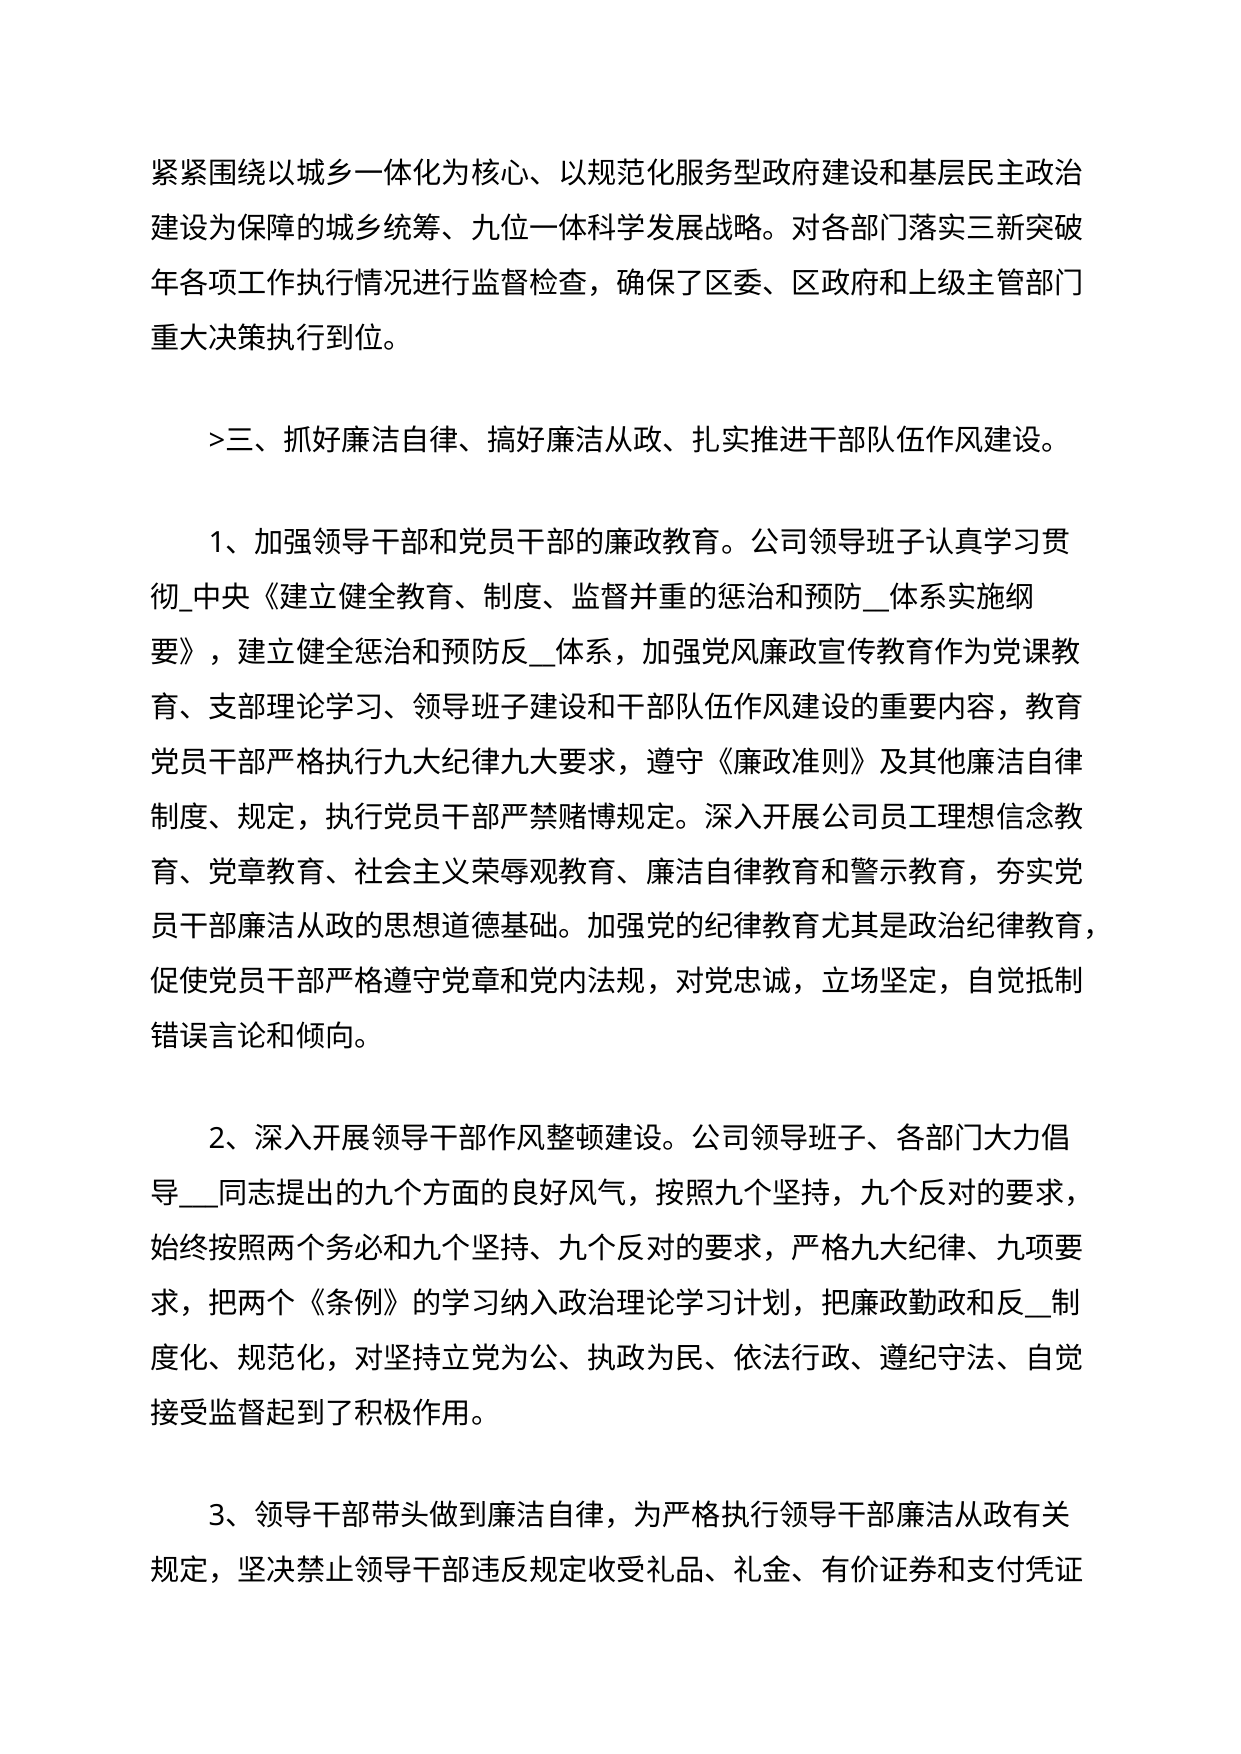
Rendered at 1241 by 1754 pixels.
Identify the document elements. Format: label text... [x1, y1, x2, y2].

text 2、深入开展领导干部作风整顿建设。公司领导班子、各部门大力倡导___同志提出的九个方面的良好风气，按照九个坚持，九个反对的要求，始终按照两个务必和九个坚持、九个反对的要求，严格九大纪律、九项要求，把两个《条例》的学习纳入政治理论学习计划，把廉政勤政和反__制度化、规范化，对坚持立党为公、执政为民、依法行政、遵纪守法、自觉接受监督起到了积极作用。 [150, 1114, 1090, 1432]
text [150, 1491, 1090, 1588]
text 1、加强领导干部和党员干部的廉政教育。公司领导班子认真学习贯彻_中央《建立健全教育、制度、监督并重的惩治和预防__体系实施纲要》，建立健全惩治和预防反__体系，加强党风廉政宣传教育作为党课教育、支部理论学习、领导班子建设和干部队伍作风建设的重要内容，教育党员干部严格执行九大纪律九大要求，遵守《廉政准则》及其他廉洁自律制度、规定，执行党员干部严禁赌博规定。深入开展公司员工理想信念教育、党章教育、社会主义荣辱观教育、廉洁自律教育和警示教育，夯实党员干部廉洁从政的思想道德基础。加强党的纪律教育尤其是政治纪律教育，促使党员干部严格遵守党章和党内法规，对党忠诚，立场坚定，自觉抵制错误言论和倾向。 [150, 518, 1090, 1055]
text >三、抓好廉洁自律、搞好廉洁从政、扎实推进干部队伍作风建设。 [150, 416, 1090, 459]
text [150, 150, 1090, 357]
